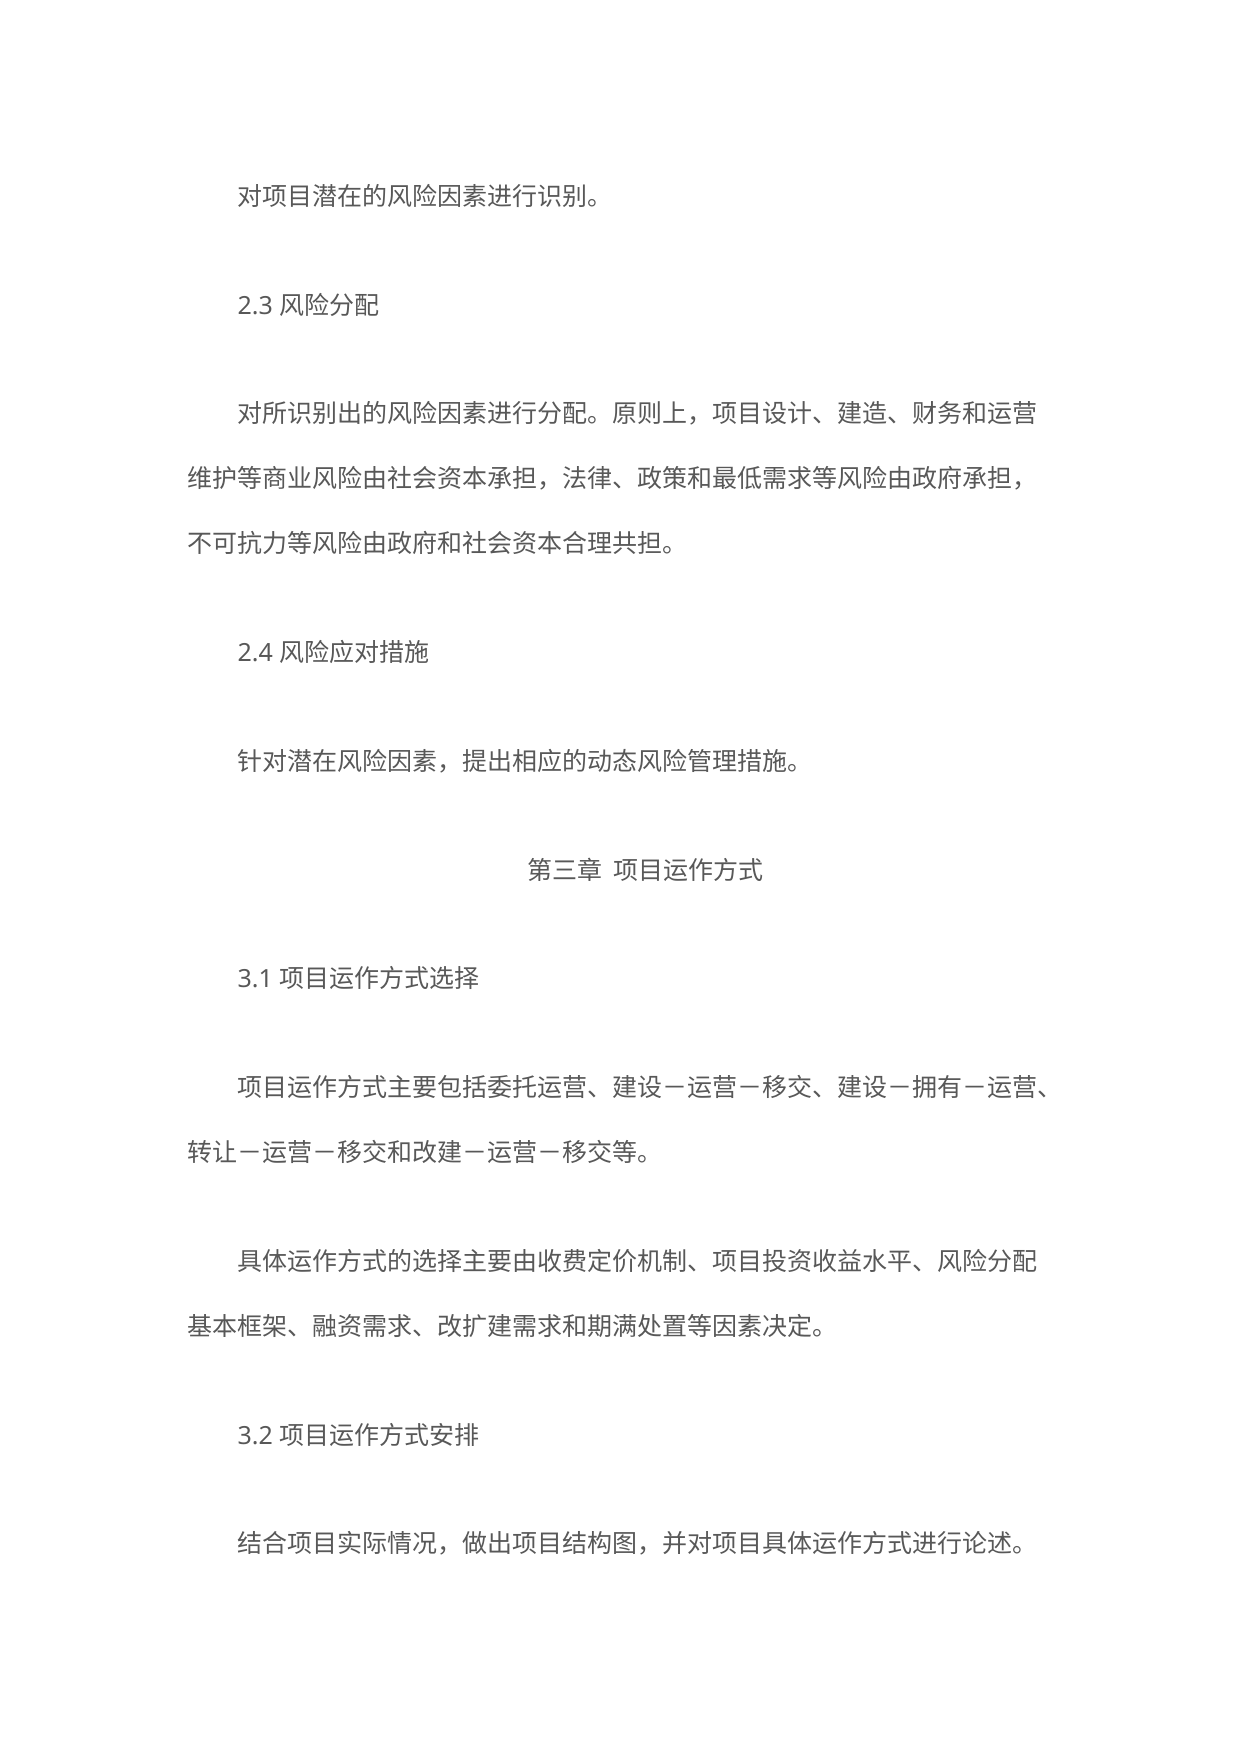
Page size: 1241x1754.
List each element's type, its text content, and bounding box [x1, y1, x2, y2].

text 针对潜在风险因素，提出相应的动态风险管理措施。 [187, 727, 1053, 792]
text 3.2 项目运作方式安排 [187, 1401, 1053, 1466]
text 2.4 风险应对措施 [187, 618, 1053, 683]
text 对所识别出的风险因素进行分配。原则上，项目设计、建造、财务和运营维护等商业风险由社会资本承担，法律、政策和最低需求等风险由政府承担，不可抗力等风险由政府和社会资本合理共担。 [187, 379, 1053, 574]
text 具体运作方式的选择主要由收费定价机制、项目投资收益水平、风险分配基本框架、融资需求、改扩建需求和期满处置等因素决定。 [187, 1227, 1053, 1357]
text 项目运作方式主要包括委托运营、建设－运营－移交、建设－拥有－运营、转让－运营－移交和改建－运营－移交等。 [187, 1053, 1053, 1183]
text 对项目潜在的风险因素进行识别。 [187, 162, 1053, 227]
text 第三章 项目运作方式 [187, 836, 1053, 901]
text 2.3 风险分配 [187, 271, 1053, 336]
text 3.1 项目运作方式选择 [187, 944, 1053, 1009]
text 结合项目实际情况，做出项目结构图，并对项目具体运作方式进行论述。 [187, 1509, 1053, 1574]
